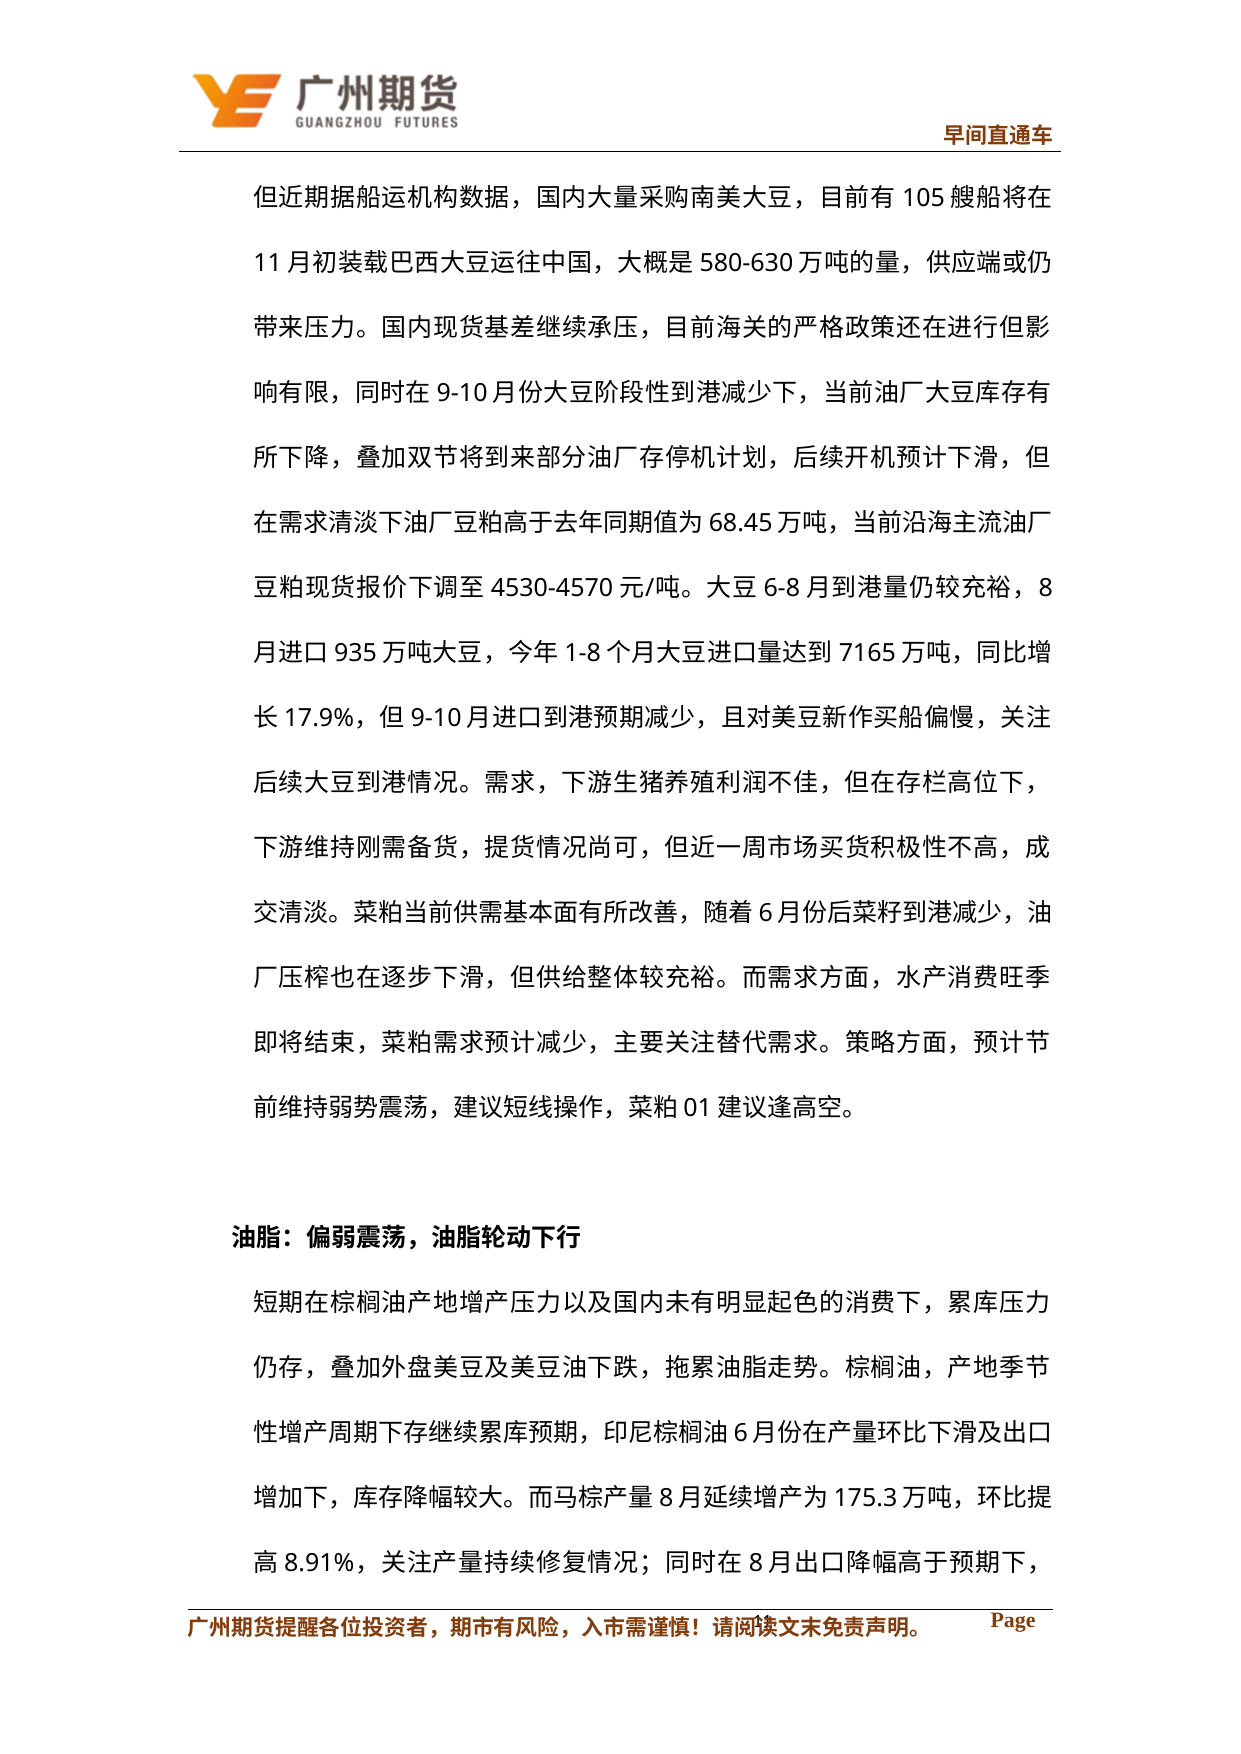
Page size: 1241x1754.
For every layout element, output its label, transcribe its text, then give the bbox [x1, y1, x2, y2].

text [253, 1268, 1053, 1593]
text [253, 163, 1053, 1138]
text 油脂：偏弱震荡，油脂轮动下行 [231, 1203, 1053, 1268]
picture [187, 61, 479, 139]
